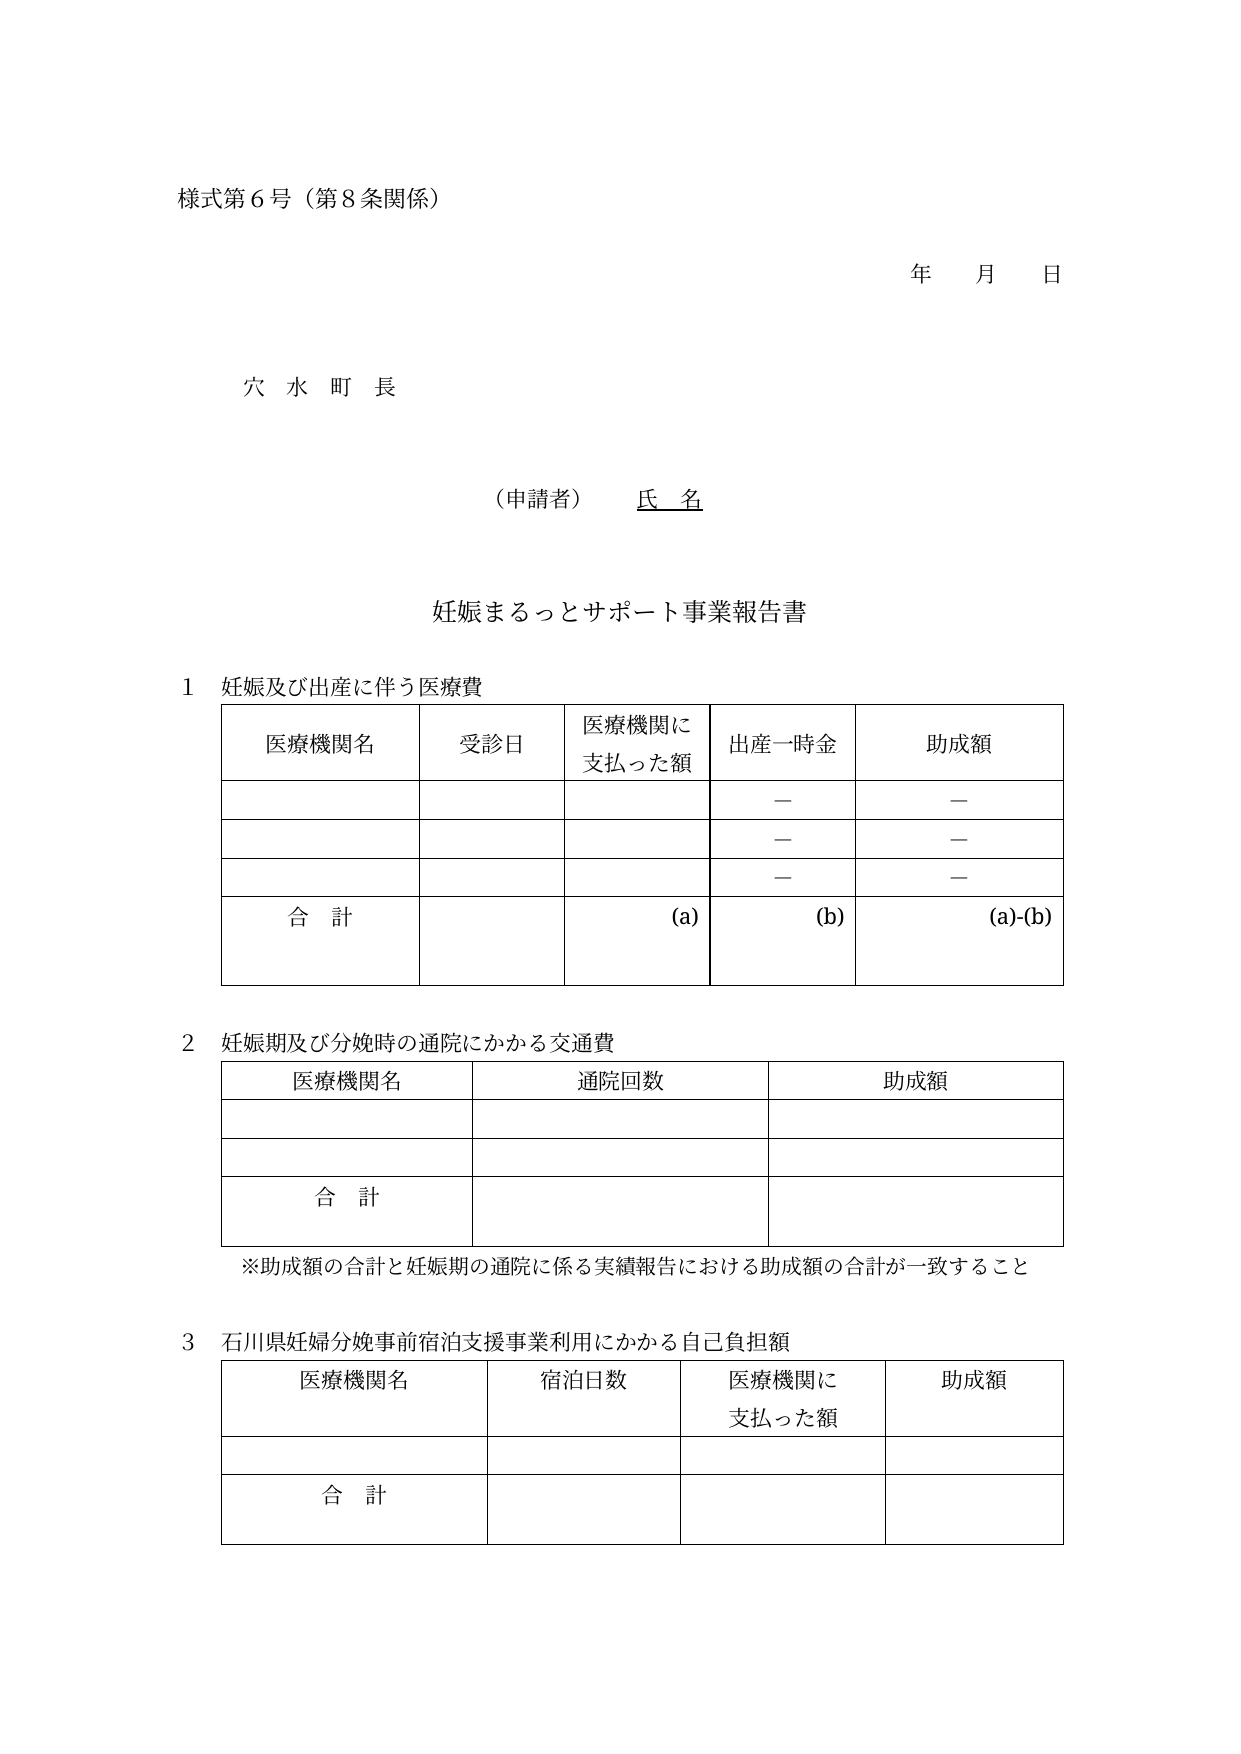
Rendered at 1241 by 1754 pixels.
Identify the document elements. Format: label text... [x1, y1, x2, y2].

table_cell － [856, 781, 1063, 819]
table_cell [488, 1475, 680, 1544]
text 様式第６号（第８条関係） [177, 179, 1063, 217]
text 妊娠まるっとサポート事業報告書 [177, 592, 1063, 629]
table_cell [681, 1475, 885, 1544]
table_cell [473, 1139, 768, 1176]
table_cell [886, 1475, 1063, 1544]
text ２ 妊娠期及び分娩時の通院にかかる交通費 [177, 1023, 1063, 1061]
table_cell [420, 781, 564, 819]
table_cell [488, 1437, 680, 1474]
table_header 出産一時金 [711, 705, 855, 780]
table_cell － [856, 859, 1063, 896]
table_cell [769, 1139, 1063, 1176]
table_cell [565, 820, 709, 857]
table_header 助成額 [856, 705, 1063, 780]
table_cell (b) [711, 897, 855, 984]
table_cell [420, 820, 564, 857]
table_cell [473, 1100, 768, 1138]
text １ 妊娠及び出産に伴う医療費 [177, 667, 1063, 704]
table_cell 合 計 [222, 1177, 472, 1246]
table_cell (a)-(b) [856, 897, 1063, 984]
table_header 医療機関名 [222, 1062, 472, 1099]
table_cell [222, 859, 419, 896]
text ※助成額の合計と妊娠期の通院に係る実績報告における助成額の合計が一致すること [177, 1247, 1063, 1284]
text 年 月 日 [177, 254, 1063, 292]
table_cell [222, 820, 419, 857]
table_header 助成額 [769, 1062, 1063, 1099]
text 穴 水 町 長 [199, 367, 1063, 404]
table_cell 合 計 [222, 1475, 487, 1544]
table_header 医療機関に 支払った額 [565, 705, 709, 780]
table_cell [222, 1100, 472, 1138]
table_cell 合 計 [222, 897, 419, 984]
table_header 医療機関に 支払った額 [681, 1361, 885, 1436]
text （申請者） 氏 名 [177, 479, 1063, 517]
table_header 通院回数 [473, 1062, 768, 1099]
table_cell [222, 1139, 472, 1176]
table_cell [565, 859, 709, 896]
table_cell [886, 1437, 1063, 1474]
table_cell [769, 1177, 1063, 1246]
table_cell [420, 897, 564, 984]
text ３ 石川県妊婦分娩事前宿泊支援事業利用にかかる自己負担額 [177, 1322, 1063, 1359]
table_cell [222, 1437, 487, 1474]
table_cell － [711, 781, 855, 819]
table_cell － [856, 820, 1063, 857]
table_cell [681, 1437, 885, 1474]
table_cell [473, 1177, 768, 1246]
table_cell [769, 1100, 1063, 1138]
table_cell [420, 859, 564, 896]
table_header 助成額 [886, 1361, 1063, 1436]
table_cell － [711, 820, 855, 857]
table_cell [222, 781, 419, 819]
table_header 宿泊日数 [488, 1361, 680, 1436]
table_cell [565, 781, 709, 819]
table_header 医療機関名 [222, 1361, 487, 1436]
table_header 医療機関名 [222, 705, 419, 780]
table_cell － [711, 859, 855, 896]
table_cell (a) [565, 897, 709, 984]
table_header 受診日 [420, 705, 564, 780]
